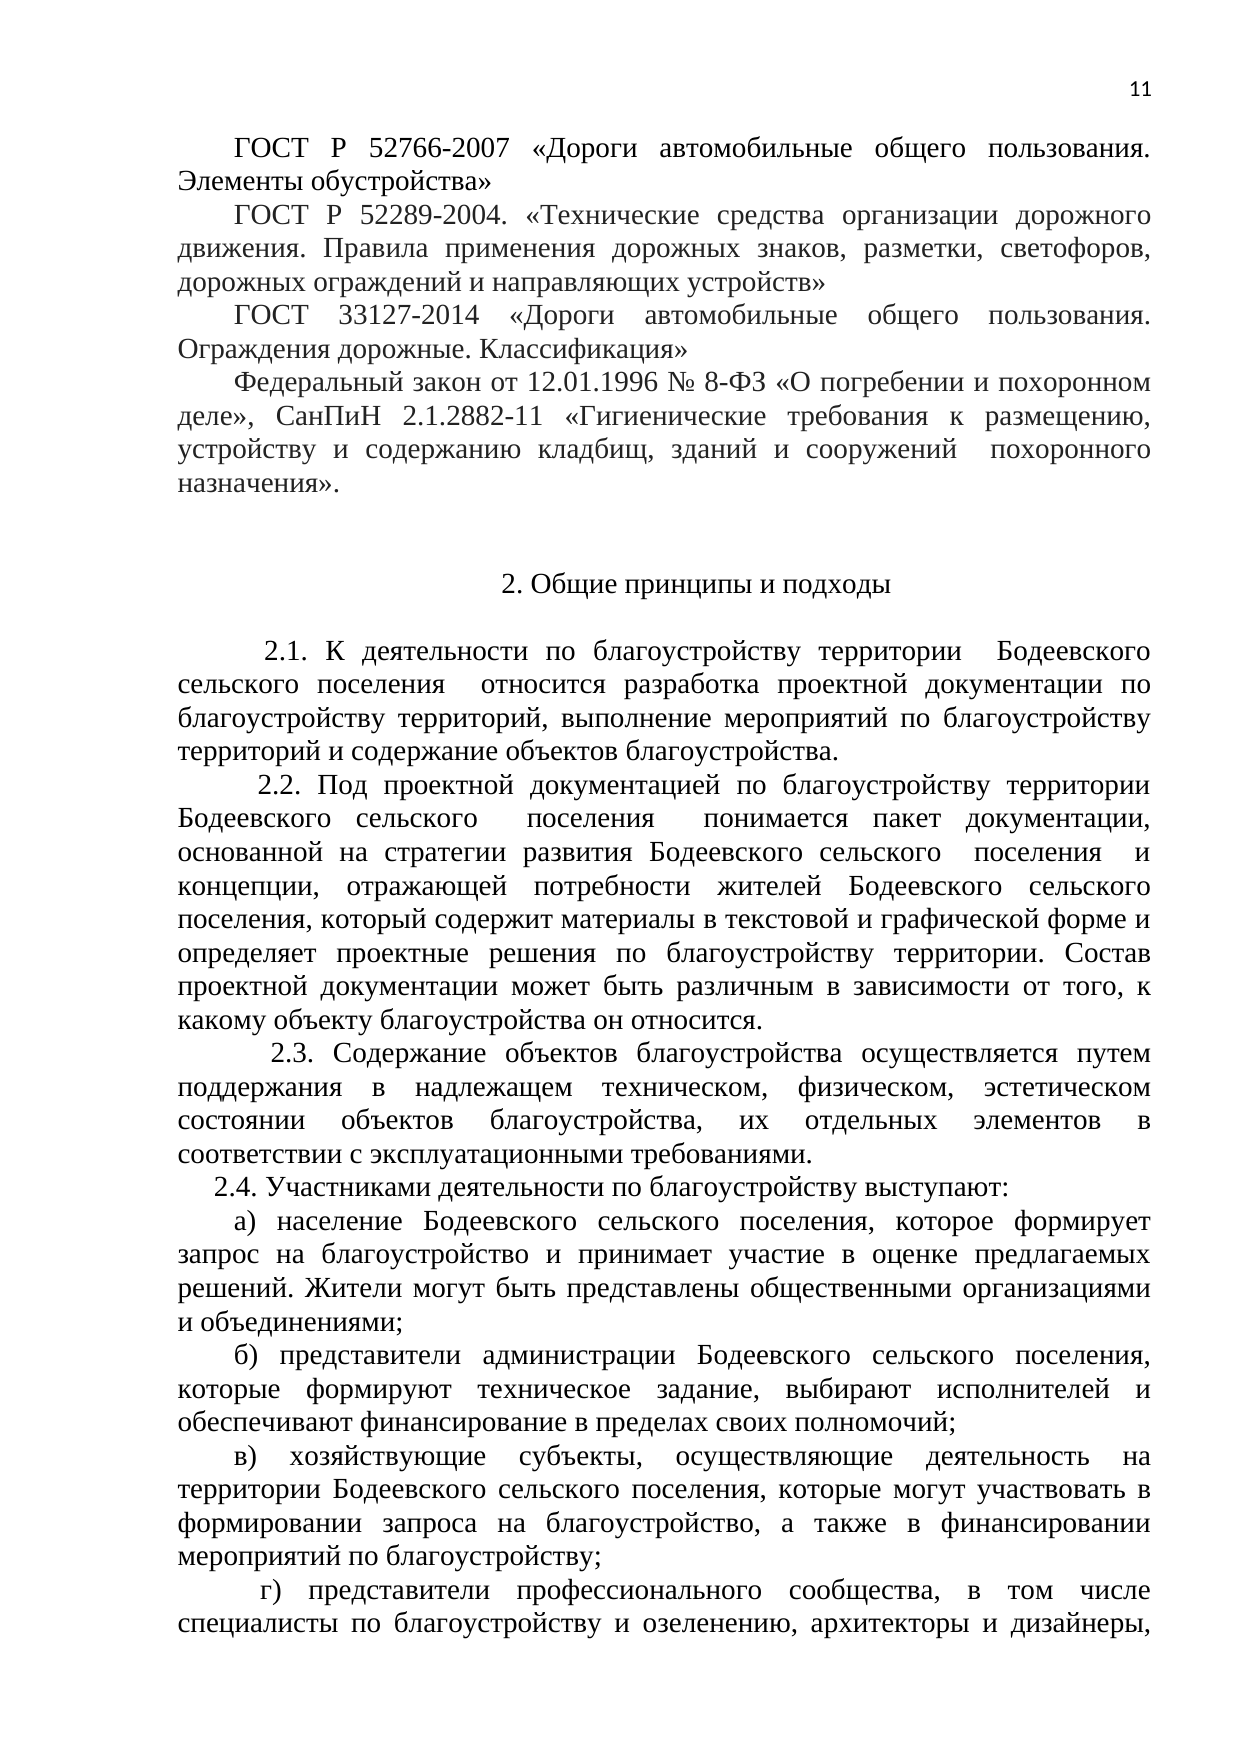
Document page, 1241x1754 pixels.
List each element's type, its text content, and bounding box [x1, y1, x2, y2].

text ГОСТ 33127-2014 «Дороги автомобильные общего пользования. Ограждения дорожные. Классификация» [177, 297, 1152, 364]
text ГОСТ Р 52289-2004. «Технические средства организации дорожного движения. Правила применения дорожных знаков, разметки, светофоров, дорожных ограждений и направляющих устройств» [177, 197, 1152, 297]
text 2.2. Под проектной документацией по благоустройству территории Бодеевского сельского поселения понимается пакет документации, основанной на стратегии развития Бодеевского сельского поселения и концепции, отражающей потребности жителей Бодеевского сельского поселения, который содержит материалы в текстовой и графической форме и определяет проектные решения по благоустройству территории. Состав проектной документации может быть различным в зависимости от того, к какому объекту благоустройства он относится. [177, 767, 1152, 1035]
text 2.3. Содержание объектов благоустройства осуществляется путем поддержания в надлежащем техническом, физическом, эстетическом состоянии объектов благоустройства, их отдельных элементов в соответствии с эксплуатационными требованиями. [177, 1035, 1152, 1169]
text Федеральный закон от 12.01.1996 № 8-ФЗ «О погребении и похоронном деле», СанПиН 2.1.2882-11 «Гигиенические требования к размещению, устройству и содержанию кладбищ, зданий и сооружений похоронного назначения». [177, 364, 1152, 499]
text б) представители администрации Бодеевского сельского поселения, которые формируют техническое задание, выбирают исполнителей и обеспечивают финансирование в пределах своих полномочий; [177, 1337, 1152, 1438]
text а) население Бодеевского сельского поселения, которое формирует запрос на благоустройство и принимает участие в оценке предлагаемых решений. Жители могут быть представлены общественными организациями и объединениями; [177, 1203, 1152, 1337]
text 2.4. Участниками деятельности по благоустройству выступают: [177, 1169, 1152, 1203]
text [177, 1572, 1152, 1639]
text в) хозяйствующие субъекты, осуществляющие деятельность на территории Бодеевского сельского поселения, которые могут участвовать в формировании запроса на благоустройство, а также в финансировании мероприятий по благоустройству; [177, 1438, 1152, 1572]
text ГОСТ Р 52766-2007 «Дороги автомобильные общего пользования. Элементы обустройства» [177, 130, 1152, 197]
text 2. Общие принципы и подходы [177, 566, 1152, 599]
text 2.1. К деятельности по благоустройству территории Бодеевского сельского поселения относится разработка проектной документации по благоустройству территорий, выполнение мероприятий по благоустройству территорий и содержание объектов благоустройства. [177, 633, 1152, 767]
